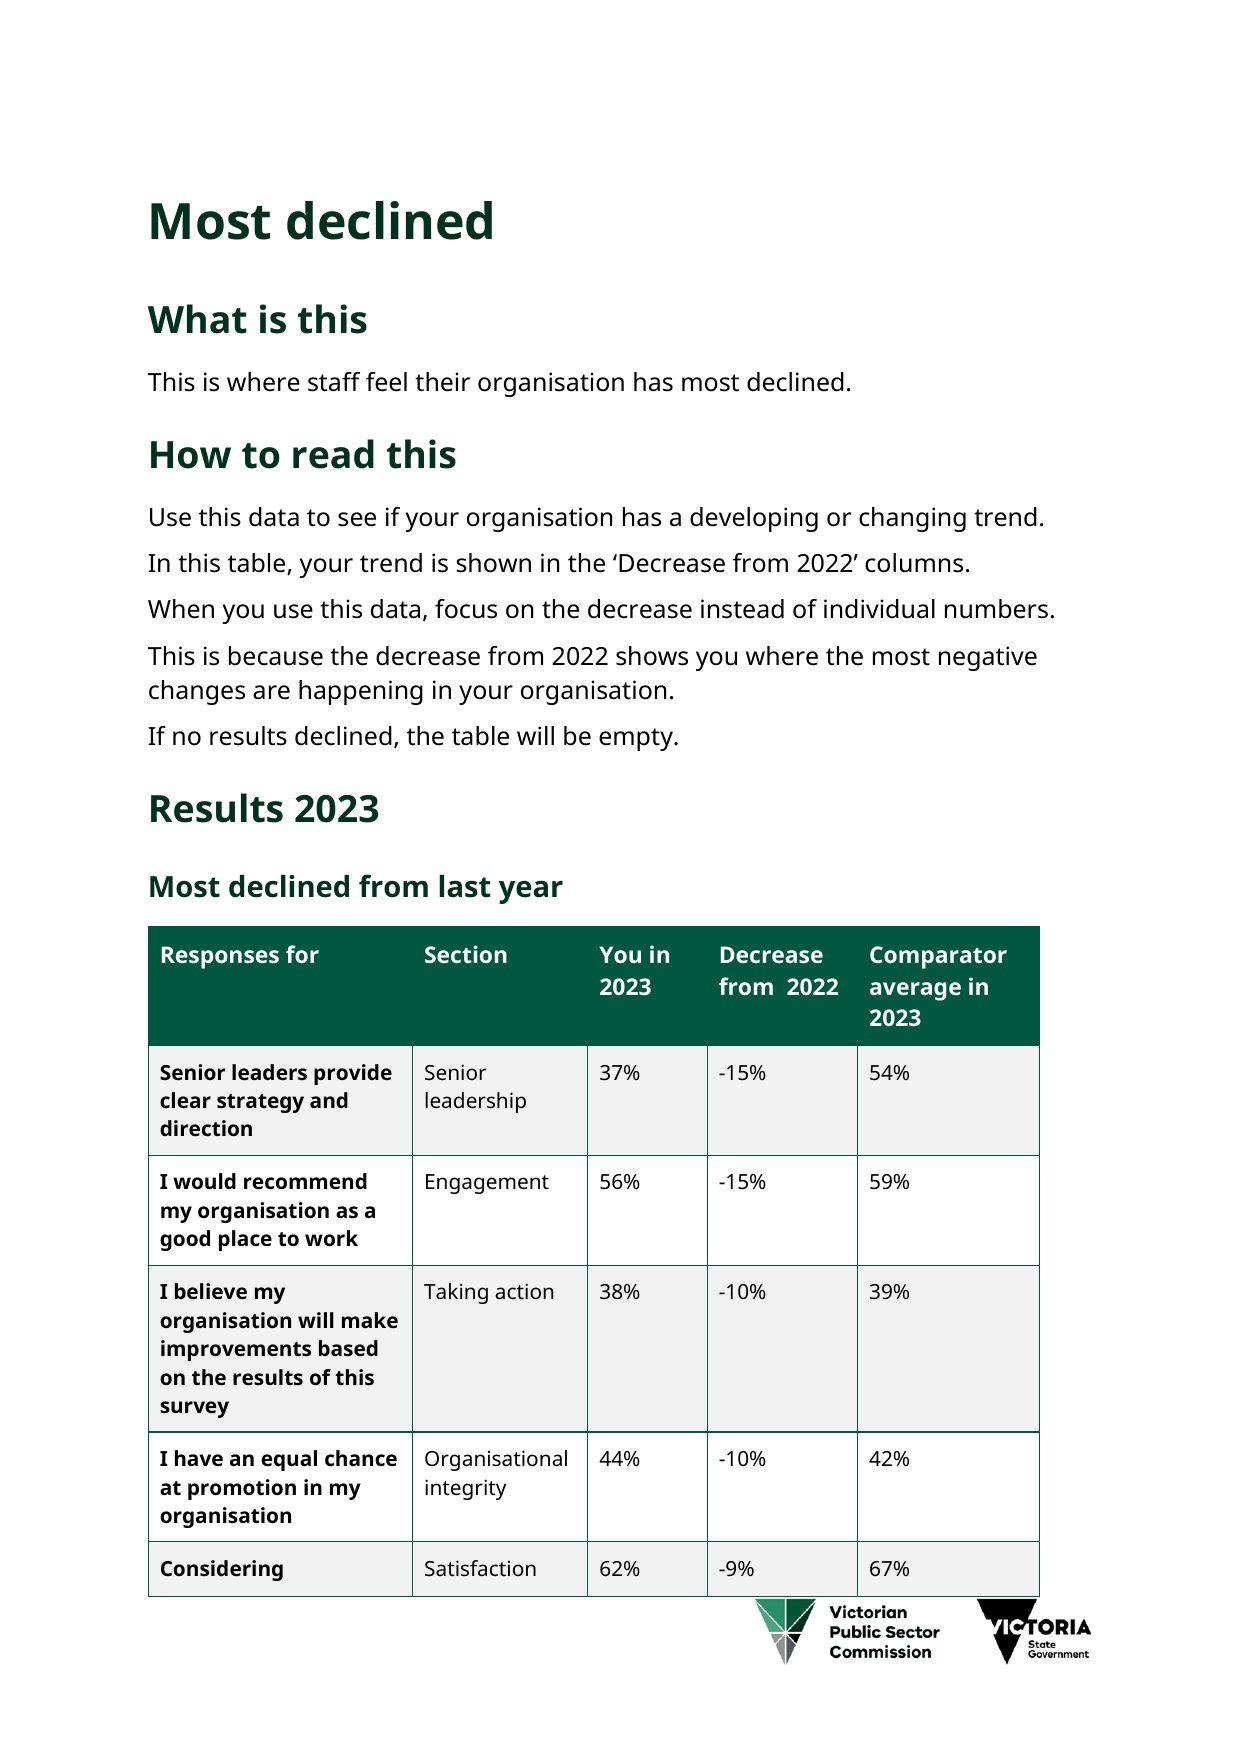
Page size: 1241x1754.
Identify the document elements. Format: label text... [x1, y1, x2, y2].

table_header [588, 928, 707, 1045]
text If no results declined, the table will be empty. [148, 719, 1092, 753]
subtitle How to read this [148, 428, 1092, 479]
subtitle Results 2023 [148, 782, 1092, 833]
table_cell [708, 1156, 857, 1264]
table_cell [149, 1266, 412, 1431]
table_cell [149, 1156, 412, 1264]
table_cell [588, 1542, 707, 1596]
picture [754, 1598, 1093, 1666]
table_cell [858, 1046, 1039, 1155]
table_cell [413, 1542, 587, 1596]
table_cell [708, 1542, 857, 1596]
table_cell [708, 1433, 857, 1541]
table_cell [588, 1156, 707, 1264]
text In this table, your trend is shown in the ‘Decrease from 2022’ columns. [148, 546, 1092, 580]
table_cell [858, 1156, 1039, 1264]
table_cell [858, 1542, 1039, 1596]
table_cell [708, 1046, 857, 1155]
text When you use this data, focus on the decrease instead of individual numbers. [148, 592, 1092, 626]
text This is where staff feel their organisation has most declined. [148, 365, 1092, 399]
text Use this data to see if your organisation has a developing or changing trend. [148, 499, 1092, 533]
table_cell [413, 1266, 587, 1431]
subtitle What is this [148, 294, 1092, 345]
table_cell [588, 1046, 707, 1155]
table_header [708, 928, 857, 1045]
subtitle Most declined [148, 186, 1092, 254]
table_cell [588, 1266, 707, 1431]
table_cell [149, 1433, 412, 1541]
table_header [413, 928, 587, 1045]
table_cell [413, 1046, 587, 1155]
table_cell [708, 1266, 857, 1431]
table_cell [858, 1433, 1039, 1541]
subtitle Most declined from last year [148, 866, 1092, 906]
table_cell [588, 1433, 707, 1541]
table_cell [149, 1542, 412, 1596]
text This is because the decrease from 2022 shows you where the most negative changes are happening in your organisation. [148, 638, 1092, 707]
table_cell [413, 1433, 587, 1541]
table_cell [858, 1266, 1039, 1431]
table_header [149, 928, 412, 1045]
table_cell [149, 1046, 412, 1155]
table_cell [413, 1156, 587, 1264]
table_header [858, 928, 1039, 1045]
